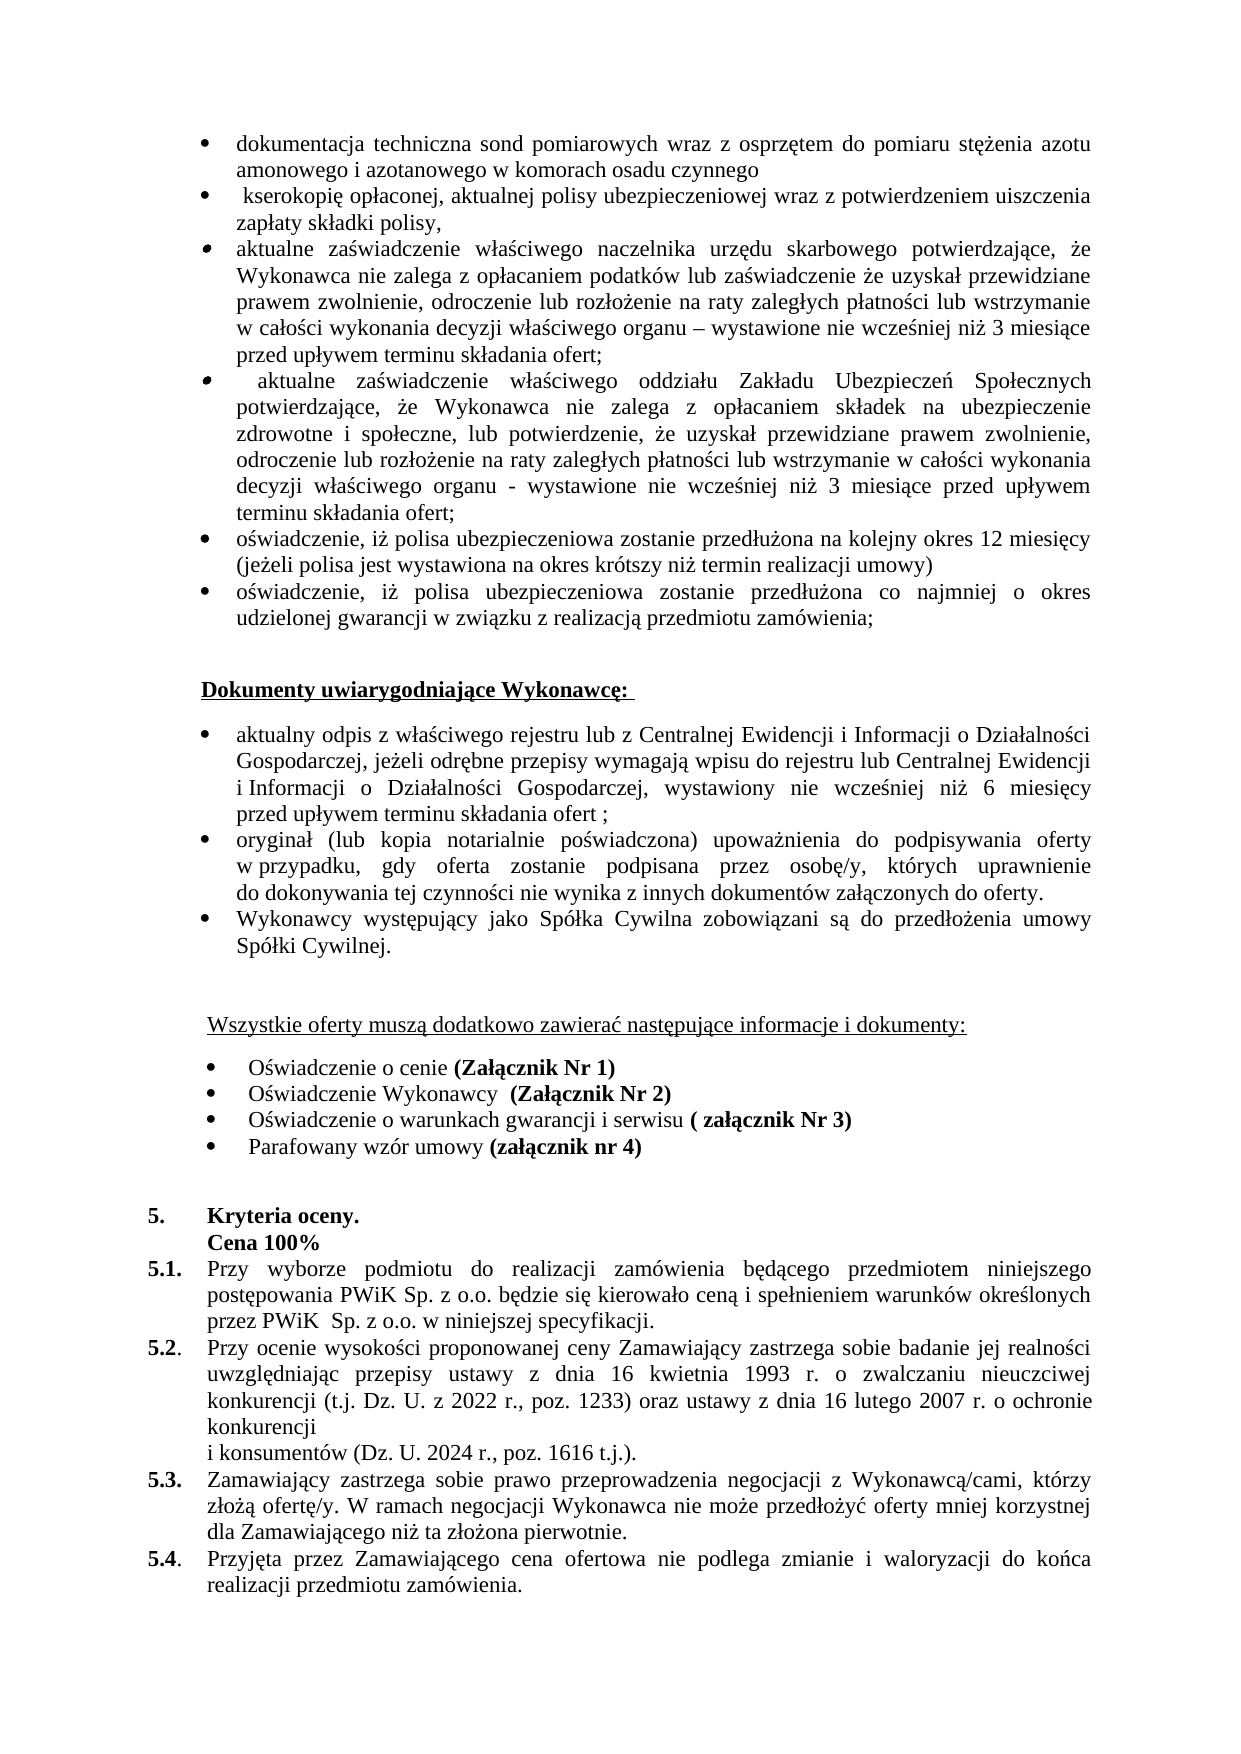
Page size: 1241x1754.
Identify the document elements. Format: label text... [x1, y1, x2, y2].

list aktualne zaświadczenie właściwego oddziału Zakładu Ubezpieczeń Społecznych potwierdzające, że Wykonawca nie zalega z opłacaniem składek na ubezpieczenie zdrowotne i społeczne, lub potwierdzenie, że uzyskał przewidziane prawem zwolnienie, odroczenie lub rozłożenie na raty zaległych płatności lub wstrzymanie w całości wykonania decyzji właściwego organu - wystawione nie wcześniej niż 3 miesiące przed upływem terminu składania ofert; [201, 367, 1092, 525]
list aktualny odpis z właściwego rejestru lub z Centralnej Ewidencji i Informacji o Działalności Gospodarczej, jeżeli odrębne przepisy wymagają wpisu do rejestru lub Centralnej Ewidencji i Informacji o Działalności Gospodarczej, wystawiony nie wcześniej niż 6 miesięcy przed upływem terminu składania ofert ; [201, 721, 1092, 826]
list oświadczenie, iż polisa ubezpieczeniowa zostanie przedłużona na kolejny okres 12 miesięcy (jeżeli polisa jest wystawiona na okres krótszy niż termin realizacji umowy) [201, 525, 1092, 578]
list Parafowany wzór umowy (załącznik nr 4) [207, 1133, 1092, 1159]
list oryginał (lub kopia notarialnie poświadczona) upoważnienia do podpisywania oferty w przypadku, gdy oferta zostanie podpisana przez osobę/y, których uprawnienie do dokonywania tej czynności nie wynika z innych dokumentów załączonych do oferty. [201, 826, 1092, 905]
list dokumentacja techniczna sond pomiarowych wraz z osprzętem do pomiaru stężenia azotu amonowego i azotanowego w komorach osadu czynnego [201, 130, 1092, 183]
list Oświadczenie Wykonawcy (Załącznik Nr 2) [207, 1080, 1092, 1106]
text Dokumenty uwiarygodniające Wykonawcę: [201, 676, 1092, 702]
list oświadczenie, iż polisa ubezpieczeniowa zostanie przedłużona co najmniej o okres udzielonej gwarancji w związku z realizacją przedmiotu zamówienia; [201, 578, 1092, 631]
text 5.3. Zamawiający zastrzega sobie prawo przeprowadzenia negocjacji z Wykonawcą/cami, którzy złożą ofertę/y. W ramach negocjacji Wykonawca nie może przedłożyć oferty mniej korzystnej dla Zamawiającego niż ta złożona pierwotnie. [148, 1466, 1092, 1545]
text 5.2. Przy ocenie wysokości proponowanej ceny Zamawiający zastrzega sobie badanie jej realności uwzględniając przepisy ustawy z dnia 16 kwietnia 1993 r. o zwalczaniu nieuczciwej konkurencji (t.j. Dz. U. z 2022 r., poz. 1233) oraz ustawy z dnia 16 lutego 2007 r. o ochronie konkurencji i konsumentów (Dz. U. 2024 r., poz. 1616 t.j.). [148, 1334, 1092, 1466]
text Wszystkie oferty muszą dodatkowo zawierać następujące informacje i dokumenty: [148, 1011, 1092, 1037]
text 5.4. Przyjęta przez Zamawiającego cena ofertowa nie podlega zmianie i waloryzacji do końca realizacji przedmiotu zamówienia. [148, 1545, 1092, 1597]
list aktualne zaświadczenie właściwego naczelnika urzędu skarbowego potwierdzające, że Wykonawca nie zalega z opłacaniem podatków lub zaświadczenie że uzyskał przewidziane prawem zwolnienie, odroczenie lub rozłożenie na raty zaległych płatności lub wstrzymanie w całości wykonania decyzji właściwego organu – wystawione nie wcześniej niż 3 miesiące przed upływem terminu składania ofert; [201, 235, 1092, 367]
text 5.1. Przy wyborze podmiotu do realizacji zamówienia będącego przedmiotem niniejszego postępowania PWiK Sp. z o.o. będzie się kierowało ceną i spełnieniem warunków określonych przez PWiK Sp. z o.o. w niniejszej specyfikacji. [148, 1255, 1092, 1334]
list Oświadczenie o cenie (Załącznik Nr 1) [207, 1054, 1092, 1080]
list Kryteria oceny. [148, 1202, 1092, 1228]
list kserokopię opłaconej, aktualnej polisy ubezpieczeniowej wraz z potwierdzeniem uiszczenia zapłaty składki polisy, [201, 183, 1092, 235]
list Oświadczenie o warunkach gwarancji i serwisu ( załącznik Nr 3) [207, 1106, 1092, 1133]
list Wykonawcy występujący jako Spółka Cywilna zobowiązani są do przedłożenia umowy Spółki Cywilnej. [201, 905, 1092, 958]
text Cena 100% [148, 1228, 1092, 1255]
